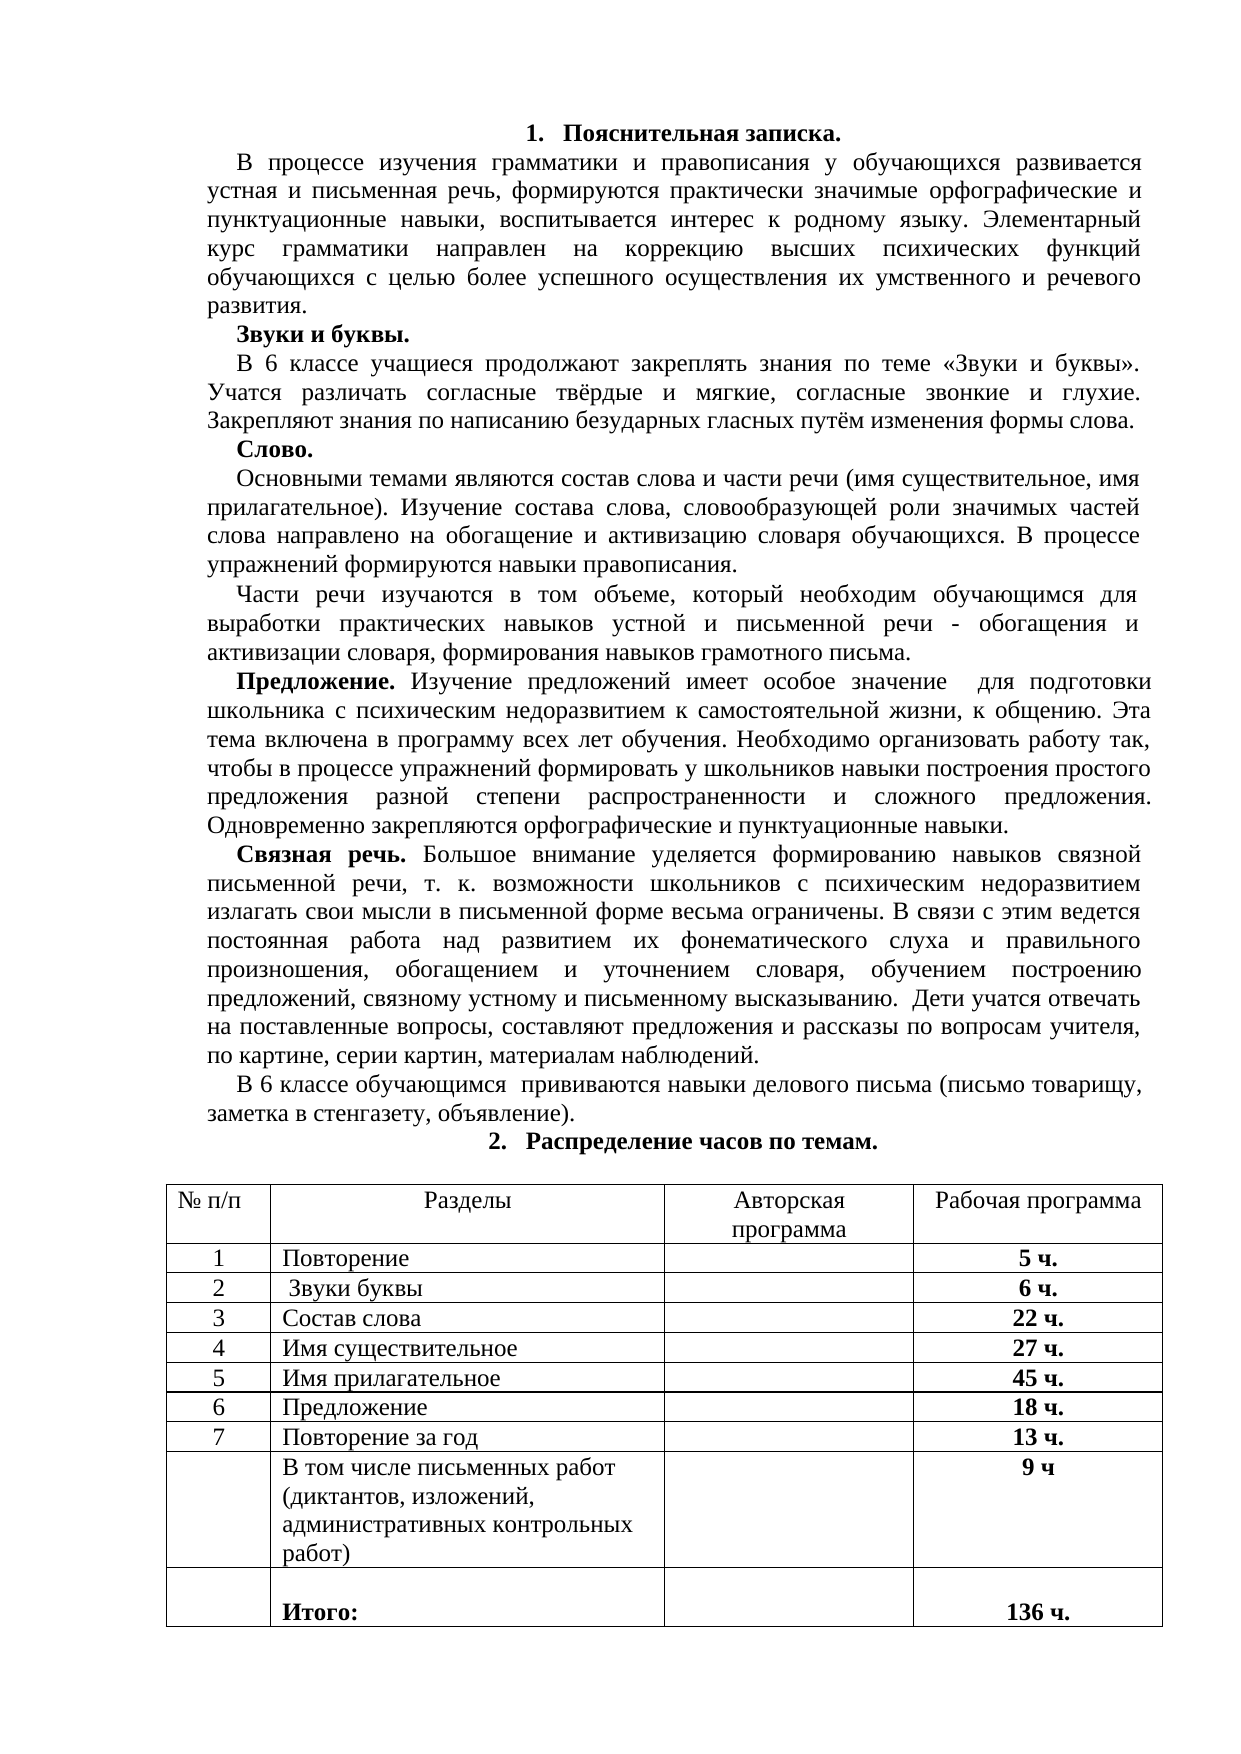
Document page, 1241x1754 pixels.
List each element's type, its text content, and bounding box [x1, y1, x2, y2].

table_cell 7 [167, 1422, 270, 1451]
table_header Авторская программа [665, 1185, 913, 1242]
table_cell Звуки буквы [271, 1273, 664, 1302]
text Части речи изучаются в том объеме, который необходим обучающимся для выработки практических навыков устной и письменной речи - обогащения и активизации словаря, формирования навыков грамотного письма. [207, 579, 1139, 665]
table_cell [271, 1568, 664, 1597]
list Распределение часов по темам. [215, 1126, 1152, 1155]
table_cell 136 ч. [914, 1597, 1162, 1626]
table_cell 6 [167, 1393, 270, 1421]
table_cell 22 ч. [914, 1303, 1162, 1332]
table_cell 9 ч [914, 1452, 1162, 1567]
table_cell Имя существительное [271, 1333, 664, 1362]
table_cell [665, 1363, 913, 1391]
table_cell Повторение за год [271, 1422, 664, 1451]
text Основными темами являются состав слова и части речи (имя существительное, имя прилагательное). Изучение состава слова, словообразующей роли значимых частей слова направлено на обогащение и активизацию словаря обучающихся. В процессе упражнений формируются навыки правописания. [207, 463, 1141, 578]
table_cell [167, 1452, 270, 1567]
table_cell [665, 1422, 913, 1451]
table_cell 3 [167, 1303, 270, 1332]
table_cell [665, 1244, 913, 1272]
text Предложение. Изучение предложений имеет особое значение для подготовки школьника с психическим недоразвитием к самостоятельной жизни, к общению. Эта тема включена в программу всех лет обучения. Необходимо организовать работу так, чтобы в процессе упражнений формировать у школьников навыки построения простого предложения разной степени распространенности и сложного предложения. Одновременно закрепляются орфографические и пунктуационные навыки. [207, 666, 1152, 839]
table_cell 5 ч. [914, 1244, 1162, 1272]
table_cell Состав слова [271, 1303, 664, 1332]
table_cell [665, 1273, 913, 1302]
table_cell [665, 1333, 913, 1362]
table_cell [167, 1597, 270, 1626]
table_cell Итого: [271, 1597, 664, 1626]
table_cell 4 [167, 1333, 270, 1362]
table_cell [914, 1568, 1162, 1597]
table_cell 18 ч. [914, 1393, 1162, 1421]
table_cell Имя прилагательное [271, 1363, 664, 1391]
table_cell Предложение [271, 1393, 664, 1421]
table_cell [665, 1303, 913, 1332]
table_cell В том числе письменных работ (диктантов, изложений, административных контрольных работ) [271, 1452, 664, 1567]
table_cell 27 ч. [914, 1333, 1162, 1362]
table_cell 6 ч. [914, 1273, 1162, 1302]
table_header Рабочая программа [914, 1185, 1162, 1242]
text В 6 классе учащиеся продолжают закреплять знания по теме «Звуки и буквы». Учатся различать согласные твёрдые и мягкие, согласные звонкие и глухие. Закрепляют знания по написанию безударных гласных путём изменения формы слова. [207, 348, 1142, 434]
table_cell [665, 1597, 913, 1626]
list Пояснительная записка. [215, 118, 1152, 147]
table_cell 2 [167, 1273, 270, 1302]
table_header № п/п [167, 1185, 270, 1242]
text Звуки и буквы. [207, 319, 1142, 348]
table_cell 1 [167, 1244, 270, 1272]
text Слово. [207, 434, 1140, 463]
table_cell [665, 1393, 913, 1421]
table_cell 5 [167, 1363, 270, 1391]
table_cell [665, 1568, 913, 1597]
table_header Разделы [271, 1185, 664, 1242]
text В 6 классе обучающимся прививаются навыки делового письма (письмо товарищу, заметка в стенгазету, объявление). [207, 1069, 1143, 1126]
table_cell 13 ч. [914, 1422, 1162, 1451]
table_cell [167, 1568, 270, 1597]
text Связная речь. Большое внимание уделяется формированию навыков связной письменной речи, т. к. возможности школьников с психическим недоразвитием излагать свои мысли в письменной форме весьма ограничены. В связи с этим ведется постоянная работа над развитием их фонематического слуха и правильного произношения, обогащением и уточнением словаря, обучением построению предложений, связному устному и письменному высказыванию. Дети учатся отвечать на поставленные вопросы, составляют предложения и рассказы по вопросам учителя, по картине, серии картин, материалам наблюдений. [207, 839, 1142, 1069]
table_cell 45 ч. [914, 1363, 1162, 1391]
table_cell [665, 1452, 913, 1567]
table_cell Повторение [271, 1244, 664, 1272]
text В процессе изучения грамматики и правописания у обучающихся развивается устная и письменная речь, формируются практически значимые орфографические и пунктуационные навыки, воспитывается интерес к родному языку. Элементарный курс грамматики направлен на коррекцию высших психических функций обучающихся с целью более успешного осуществления их умственного и речевого развития. [207, 147, 1142, 319]
